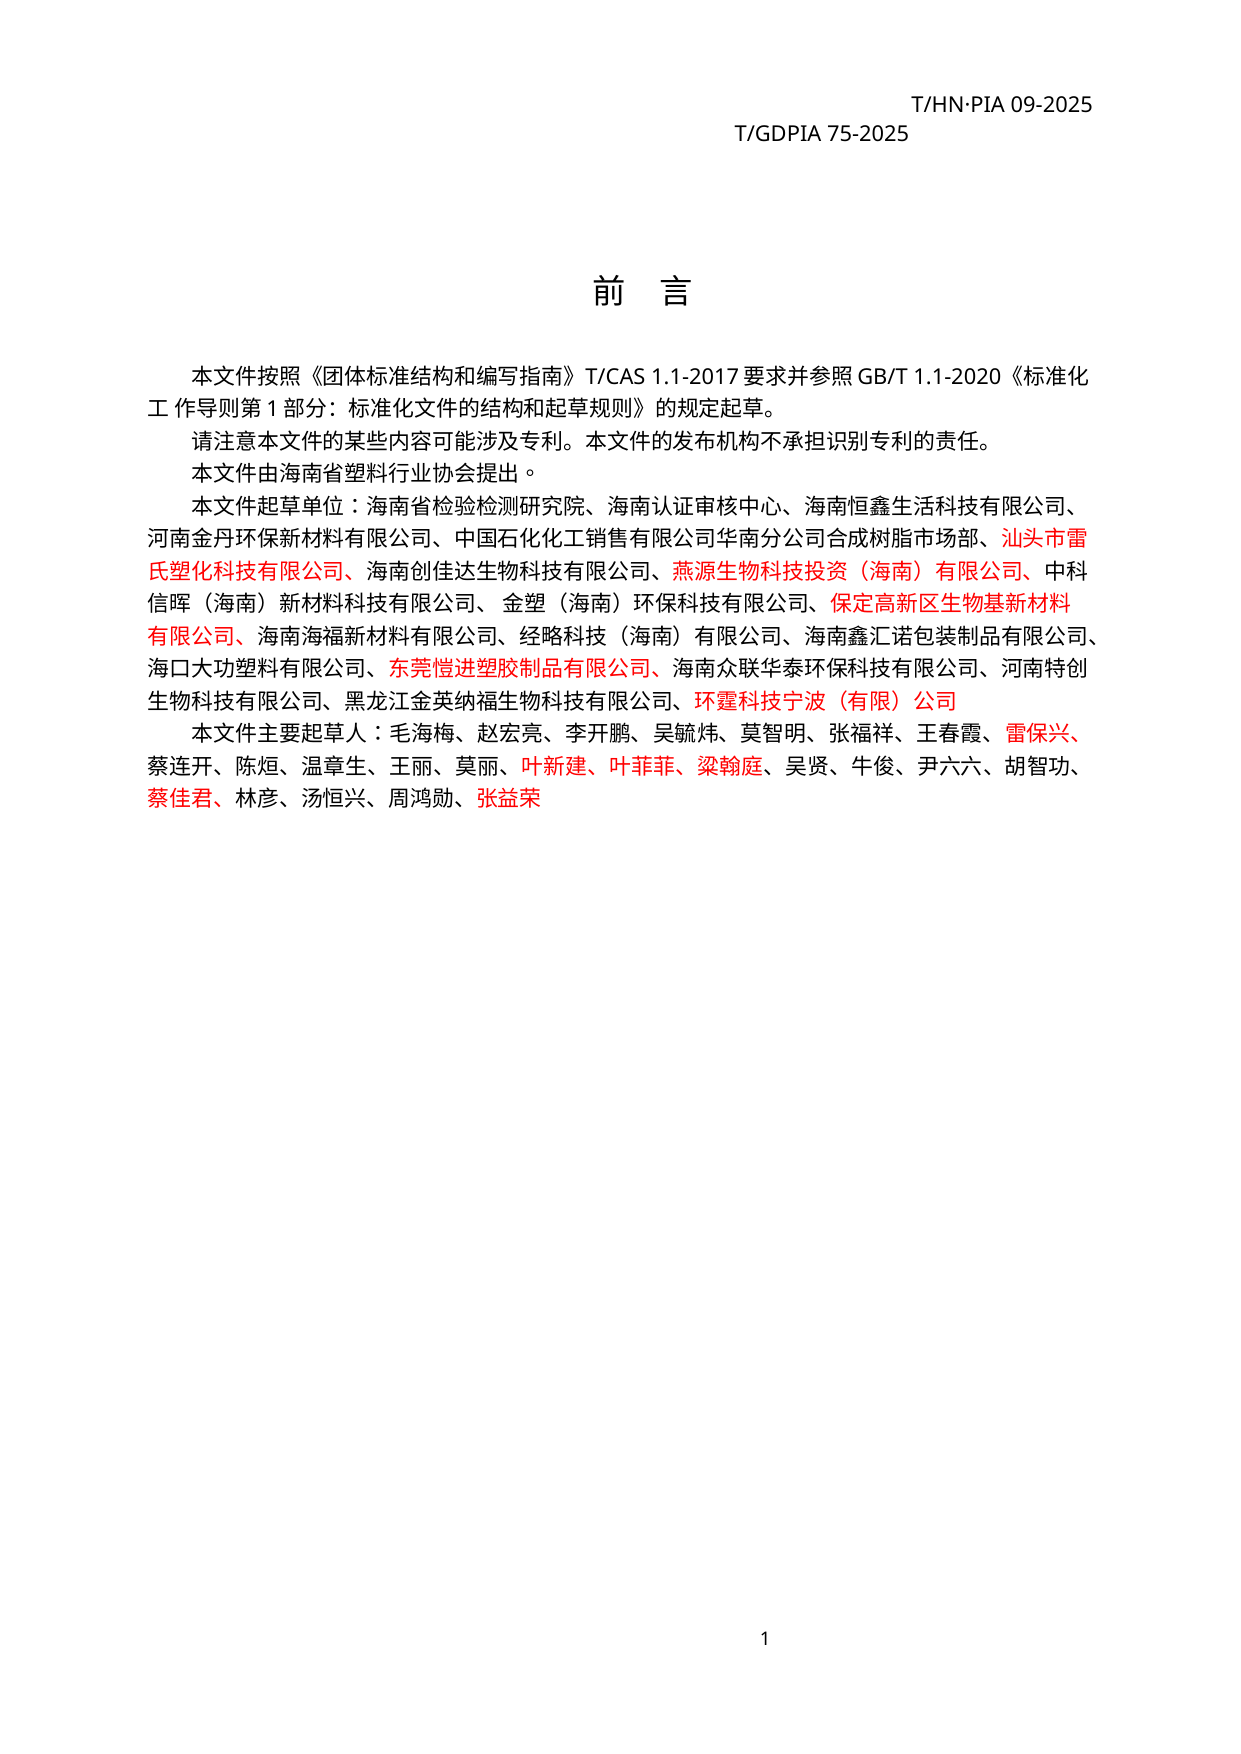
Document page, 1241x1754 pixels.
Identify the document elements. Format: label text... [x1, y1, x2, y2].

text 请注意本文件的某些内容可能涉及专利。本文件的发布机构不承担识别专利的责任。 [148, 423, 1093, 456]
text 本文件主要起草人：毛海梅、赵宏亮、李开鹏、吴毓炜、莫智明、张福祥、王春霞、雷保兴、蔡连开、陈烜、温章生、王丽、莫丽、叶新建、叶菲菲、粱翰庭、吴贤、牛俊、尹六六、胡智功、蔡佳君、林彦、汤恒兴、周鸿勋、张益荣 [148, 716, 1093, 813]
text 本文件按照《团体标准结构和编写指南》T/CAS 1.1-2017要求并参照GB/T 1.1-2020《标准化工 作导则第1部分：标准化文件的结构和起草规则》的规定起草。 [148, 358, 1093, 423]
text 本文件起草单位：海南省检验检测研究院、海南认证审核中心、海南恒鑫生活科技有限公司、河南金丹环保新材料有限公司、中国石化化工销售有限公司华南分公司合成树脂市场部、汕头市雷氏塑化科技有限公司、海南创佳达生物科技有限公司、燕源生物科技投资（海南）有限公司、中科信晖（海南）新材料科技有限公司、 金塑（海南）环保科技有限公司、保定高新区生物基新材料有限公司、海南海福新材料有限公司、经略科技（海南）有限公司、海南鑫汇诺包装制品有限公司、海口大功塑料有限公司、东莞愷进塑胶制品有限公司、海南众联华泰环保科技有限公司、河南特创生物科技有限公司、黑龙江金英纳福生物科技有限公司、环霆科技宁波（有限）公司 [148, 488, 1093, 716]
text 前言 [148, 256, 1093, 321]
text 本文件由海南省塑料行业协会提出。 [148, 456, 1093, 488]
